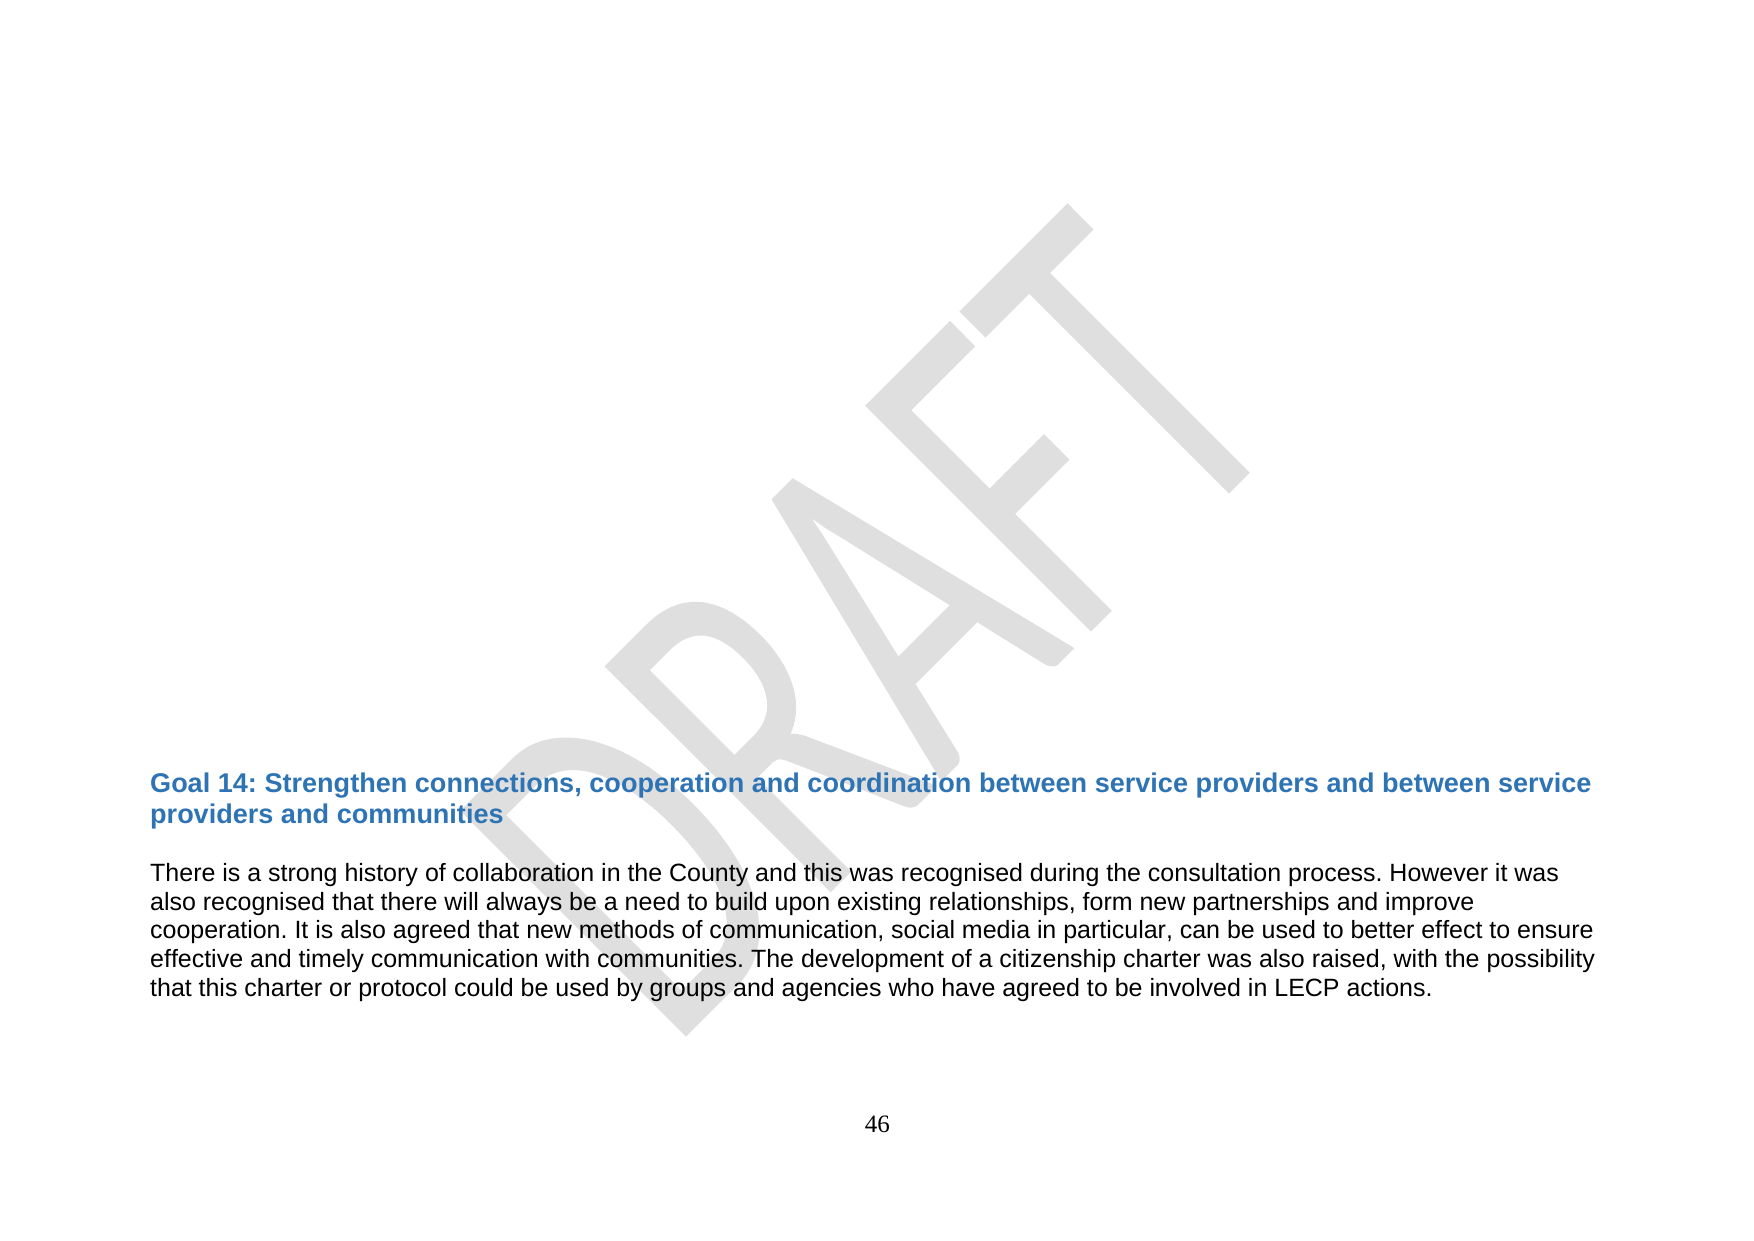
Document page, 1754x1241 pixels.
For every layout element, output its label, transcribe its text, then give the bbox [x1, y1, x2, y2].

subtitle Goal 14: Strengthen connections, cooperation and coordination between service providers and between service providers and communities [150, 767, 1604, 829]
text There is a strong history of collaboration in the County and this was recognised during the consultation process. However it was also recognised that there will always be a need to build upon existing relationships, form new partnerships and improve cooperation. It is also agreed that new methods of communication, social media in particular, can be used to better effect to ensure effective and timely communication with communities. The development of a citizenship charter was also raised, with the possibility that this charter or protocol could be used by groups and agencies who have agreed to be involved in LECP actions. [150, 858, 1604, 1002]
